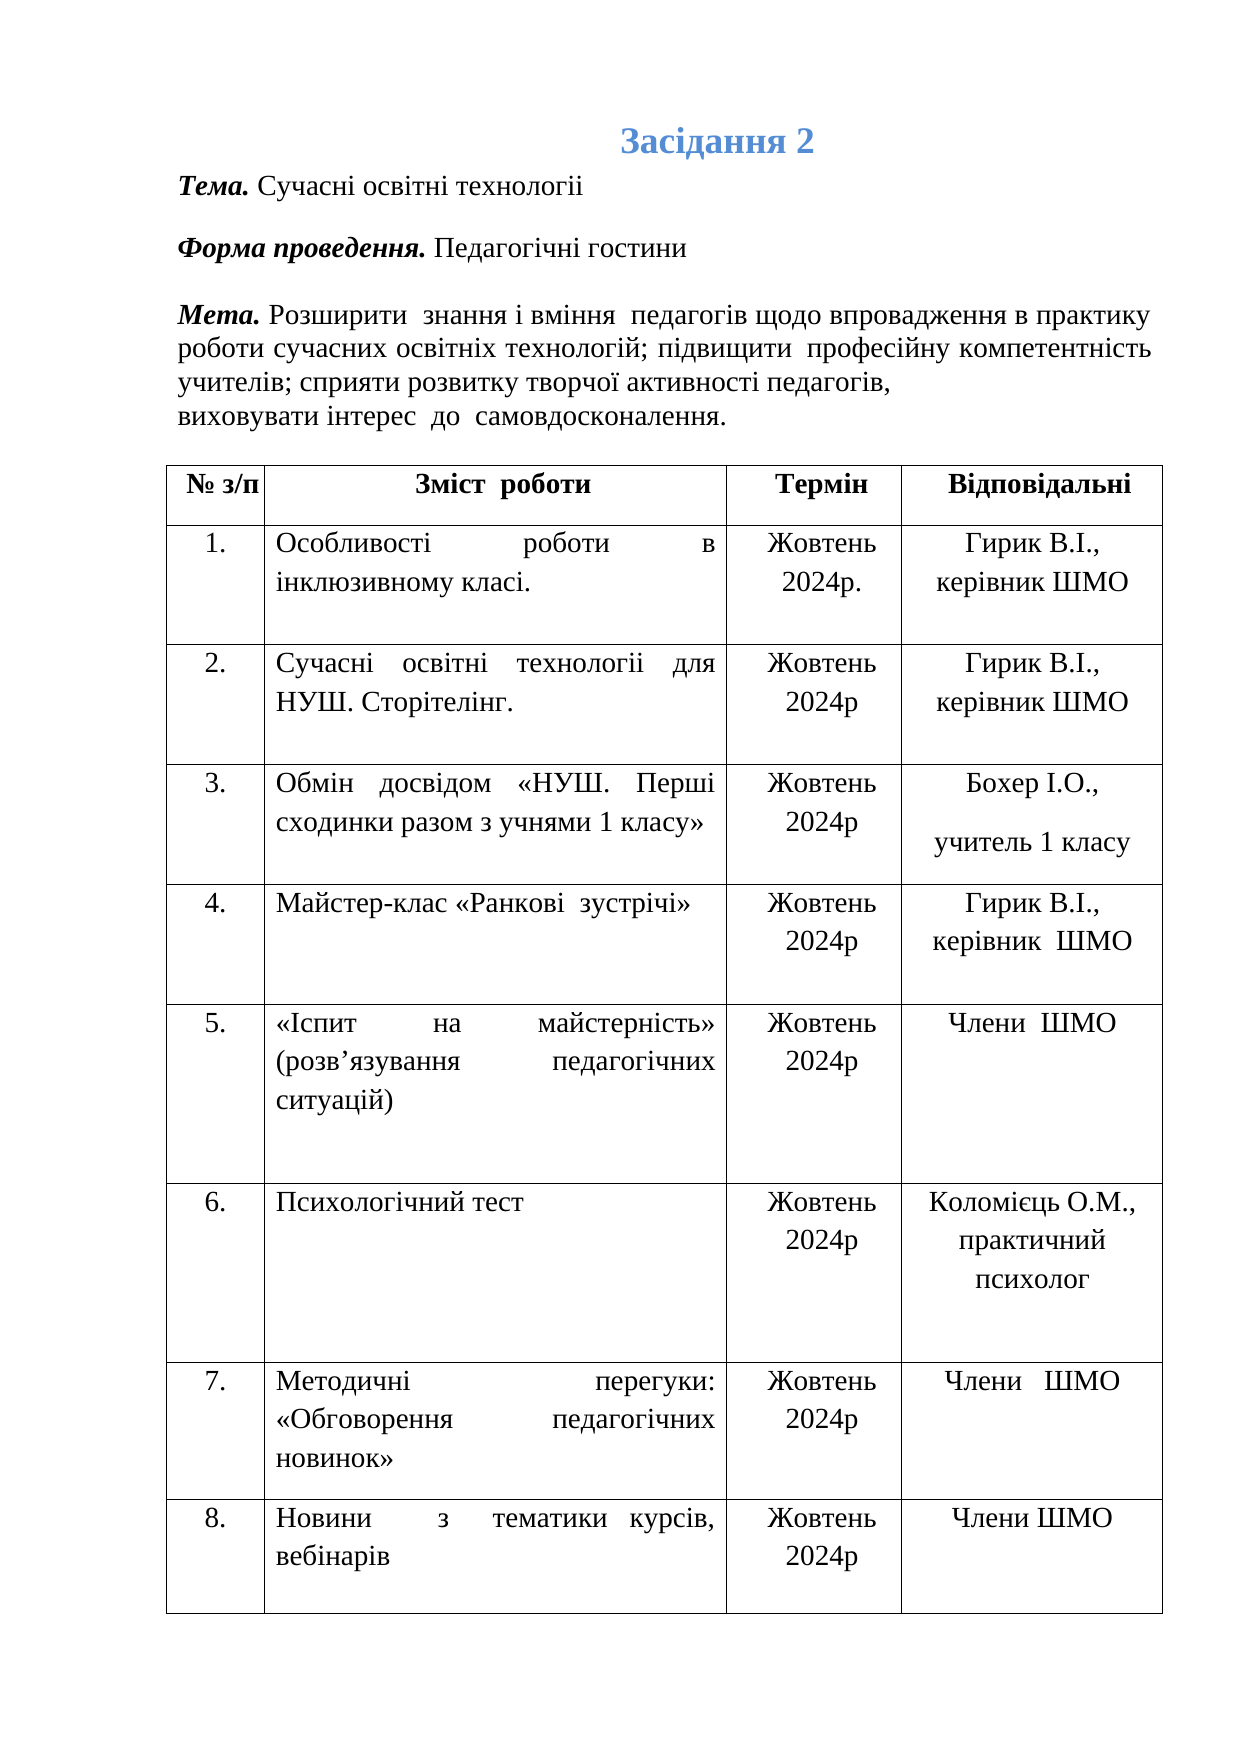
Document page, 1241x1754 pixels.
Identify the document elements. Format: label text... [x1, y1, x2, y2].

table_cell Майстер-клас «Ранкові зустрічі» [265, 885, 726, 1004]
table_cell 6. [167, 1184, 264, 1362]
table_cell Гирик В.І., керівник ШМО [902, 526, 1162, 644]
table_cell «Іспит на майстерність» (розв’язування педагогічних ситуацій) [265, 1005, 726, 1183]
table_cell Гирик В.І., керівник ШМО [902, 645, 1162, 764]
table_cell Гирик В.І., керівник ШМО [902, 885, 1162, 1004]
table_cell Жовтень 2024р [727, 1005, 901, 1183]
table_cell Жовтень 2024р [727, 645, 901, 764]
table_cell Жовтень 2024р [727, 1184, 901, 1362]
table_cell 7. [167, 1363, 264, 1499]
table_header № з/п [167, 466, 264, 524]
table_cell 8. [167, 1500, 264, 1613]
text Засідання 2 [177, 118, 1152, 161]
table_cell Особливості роботи в інклюзивному класі. [265, 526, 726, 644]
table_cell Методичні перегуки: «Обговорення педагогічних новинок» [265, 1363, 726, 1499]
text виховувати інтерес до самовдосконалення. [177, 398, 1152, 431]
table_cell 5. [167, 1005, 264, 1183]
text Тема. Сучасні освітні технологіі [177, 168, 1152, 201]
table_cell Члени ШМО [902, 1005, 1162, 1183]
table_cell Жовтень 2024р [727, 1500, 901, 1613]
table_cell Сучасні освітні технологіі для НУШ. Сторітелінг. [265, 645, 726, 764]
table_cell Психологічний тест [265, 1184, 726, 1362]
table_cell 1. [167, 526, 264, 644]
table_cell 4. [167, 885, 264, 1004]
table_cell 3. [167, 765, 264, 884]
table_cell Жовтень 2024р [727, 885, 901, 1004]
table_header Зміст роботи [265, 466, 726, 524]
text Форма проведення. Педагогічні гостини [177, 230, 1152, 263]
table_cell Жовтень 2024р. [727, 526, 901, 644]
table_header Відповідальні [902, 466, 1162, 524]
table_header Термін [727, 466, 901, 524]
table_cell Члени ШМО [902, 1363, 1162, 1499]
table_cell Обмін досвідом «НУШ. Перші сходинки разом з учнями 1 класу» [265, 765, 726, 884]
table_cell Бохер І.О., учитель 1 класу [902, 765, 1162, 884]
table_cell Коломієць О.М., практичний психолог [902, 1184, 1162, 1362]
table_cell Жовтень 2024р [727, 1363, 901, 1499]
text Мета. Розширити знання і вміння педагогів щодо впровадження в практику роботи сучасних освітніх технологій; підвищити професійну компетентність учителів; сприяти розвитку творчої активності педагогів, [177, 297, 1152, 398]
table_cell Жовтень 2024р [727, 765, 901, 884]
table_cell Члени ШМО [902, 1500, 1162, 1613]
table_cell 2. [167, 645, 264, 764]
table_cell Новини з тематики курсів, вебінарів [265, 1500, 726, 1613]
